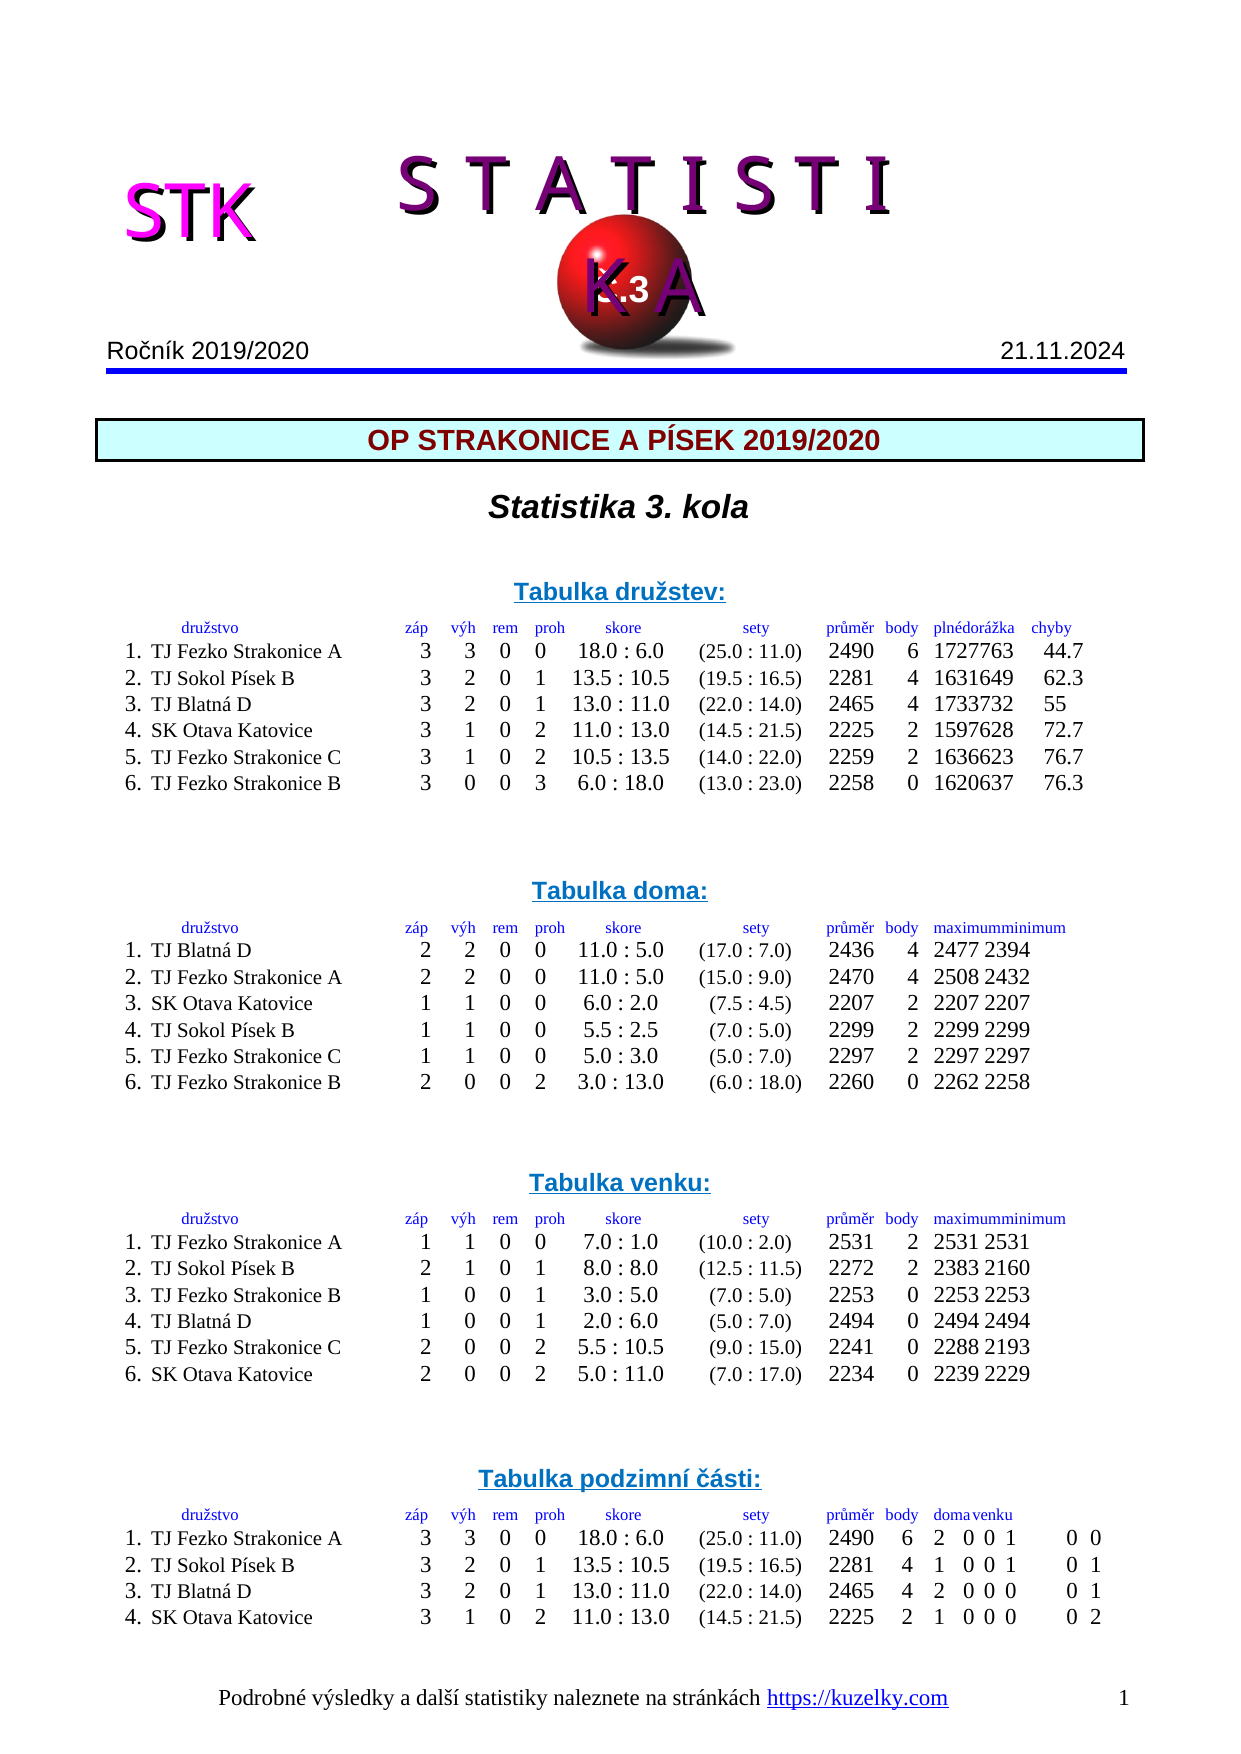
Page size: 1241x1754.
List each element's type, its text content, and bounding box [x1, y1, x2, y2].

text 4. TJ Blatná D 1 0 0 1 2.0 : 6.0 (5.0 : 7.0) 2494 0 2494 2494 [106, 1307, 1134, 1333]
text Č.3 [609, 267, 671, 310]
text Ročník 2019/2020 21.11.2024 [106, 336, 1134, 365]
text 5. TJ Fezko Strakonice C 1 1 0 0 5.0 : 3.0 (5.0 : 7.0) 2297 2 2297 2297 [106, 1042, 1134, 1068]
text 5. TJ Fezko Strakonice C 3 1 0 2 10.5 : 13.5 (14.0 : 22.0) 2259 2 1636 623 76.7 [106, 743, 1134, 769]
text 2. TJ Sokol Písek B 3 2 0 1 13.5 : 10.5 (19.5 : 16.5) 2281 4 1 0 0 1 0 1 [106, 1551, 1134, 1577]
subtitle OP Strakonice a Písek 2019/2020 [98, 421, 1142, 459]
text 3. TJ Fezko Strakonice B 1 0 0 1 3.0 : 5.0 (7.0 : 5.0) 2253 0 2253 2253 [106, 1281, 1134, 1307]
text družstvo záp výh rem proh skore sety průměr body maximum minimum [106, 1209, 1134, 1228]
text 3. SK Otava Katovice 1 1 0 0 6.0 : 2.0 (7.5 : 4.5) 2207 2 2207 2207 [106, 989, 1134, 1016]
text 4. SK Otava Katovice 3 1 0 2 11.0 : 13.0 (14.5 : 21.5) 2225 2 1597 628 72.7 [106, 716, 1134, 743]
text družstvo záp výh rem proh skore sety průměr body plné dorážka chyby [106, 618, 1134, 637]
text 1. TJ Fezko Strakonice A 1 1 0 0 7.0 : 1.0 (10.0 : 2.0) 2531 2 2531 2531 [106, 1228, 1134, 1254]
text 6. TJ Fezko Strakonice B 3 0 0 3 6.0 : 18.0 (13.0 : 23.0) 2258 0 1620 637 76.3 [106, 769, 1134, 796]
text družstvo záp výh rem proh skore sety průměr body doma venku [106, 1505, 1134, 1524]
text Tabulka venku: [94, 1168, 1145, 1196]
text 1. TJ Fezko Strakonice A 3 3 0 0 18.0 : 6.0 (25.0 : 11.0) 2490 6 2 0 0 1 0 0 [106, 1524, 1134, 1551]
text 1. TJ Fezko Strakonice A 3 3 0 0 18.0 : 6.0 (25.0 : 11.0) 2490 6 1727 763 44.7 [106, 637, 1134, 664]
text 6. TJ Fezko Strakonice B 2 0 0 2 3.0 : 13.0 (6.0 : 18.0) 2260 0 2262 2258 [106, 1068, 1134, 1095]
text 3. TJ Blatná D 3 2 0 1 13.0 : 11.0 (22.0 : 14.0) 2465 4 1733 732 55 [106, 690, 1134, 716]
text 2. TJ Sokol Písek B 2 1 0 1 8.0 : 8.0 (12.5 : 11.5) 2272 2 2383 2160 [106, 1254, 1134, 1281]
text Statistika 3. kola [106, 487, 1134, 526]
text Tabulka podzimní části: [94, 1464, 1145, 1493]
text Č.3 [106, 267, 587, 310]
text 6. SK Otava Katovice 2 0 0 2 5.0 : 11.0 (7.0 : 17.0) 2234 0 2239 2229 [106, 1360, 1134, 1386]
text Tabulka doma: [94, 876, 1145, 905]
text 2. TJ Sokol Písek B 3 2 0 1 13.5 : 10.5 (19.5 : 16.5) 2281 4 1631 649 62.3 [106, 664, 1134, 690]
text 4. TJ Sokol Písek B 1 1 0 0 5.5 : 2.5 (7.0 : 5.0) 2299 2 2299 2299 [106, 1016, 1134, 1042]
text 2. TJ Fezko Strakonice A 2 2 0 0 11.0 : 5.0 (15.0 : 9.0) 2470 4 2508 2432 [106, 963, 1134, 989]
text 4. SK Otava Katovice 3 1 0 2 11.0 : 13.0 (14.5 : 21.5) 2225 2 1 0 0 0 0 2 [106, 1603, 1134, 1630]
text družstvo záp výh rem proh skore sety průměr body maximum minimum [106, 917, 1134, 937]
text 1. TJ Blatná D 2 2 0 0 11.0 : 5.0 (17.0 : 7.0) 2436 4 2477 2394 [106, 937, 1134, 963]
text 3. TJ Blatná D 3 2 0 1 13.0 : 11.0 (22.0 : 14.0) 2465 4 2 0 0 0 0 1 [106, 1577, 1134, 1603]
text Č.3 [687, 267, 1134, 310]
text Tabulka družstev: [94, 577, 1145, 606]
text 5. TJ Fezko Strakonice C 2 0 0 2 5.5 : 10.5 (9.0 : 15.0) 2241 0 2288 2193 [106, 1333, 1134, 1360]
